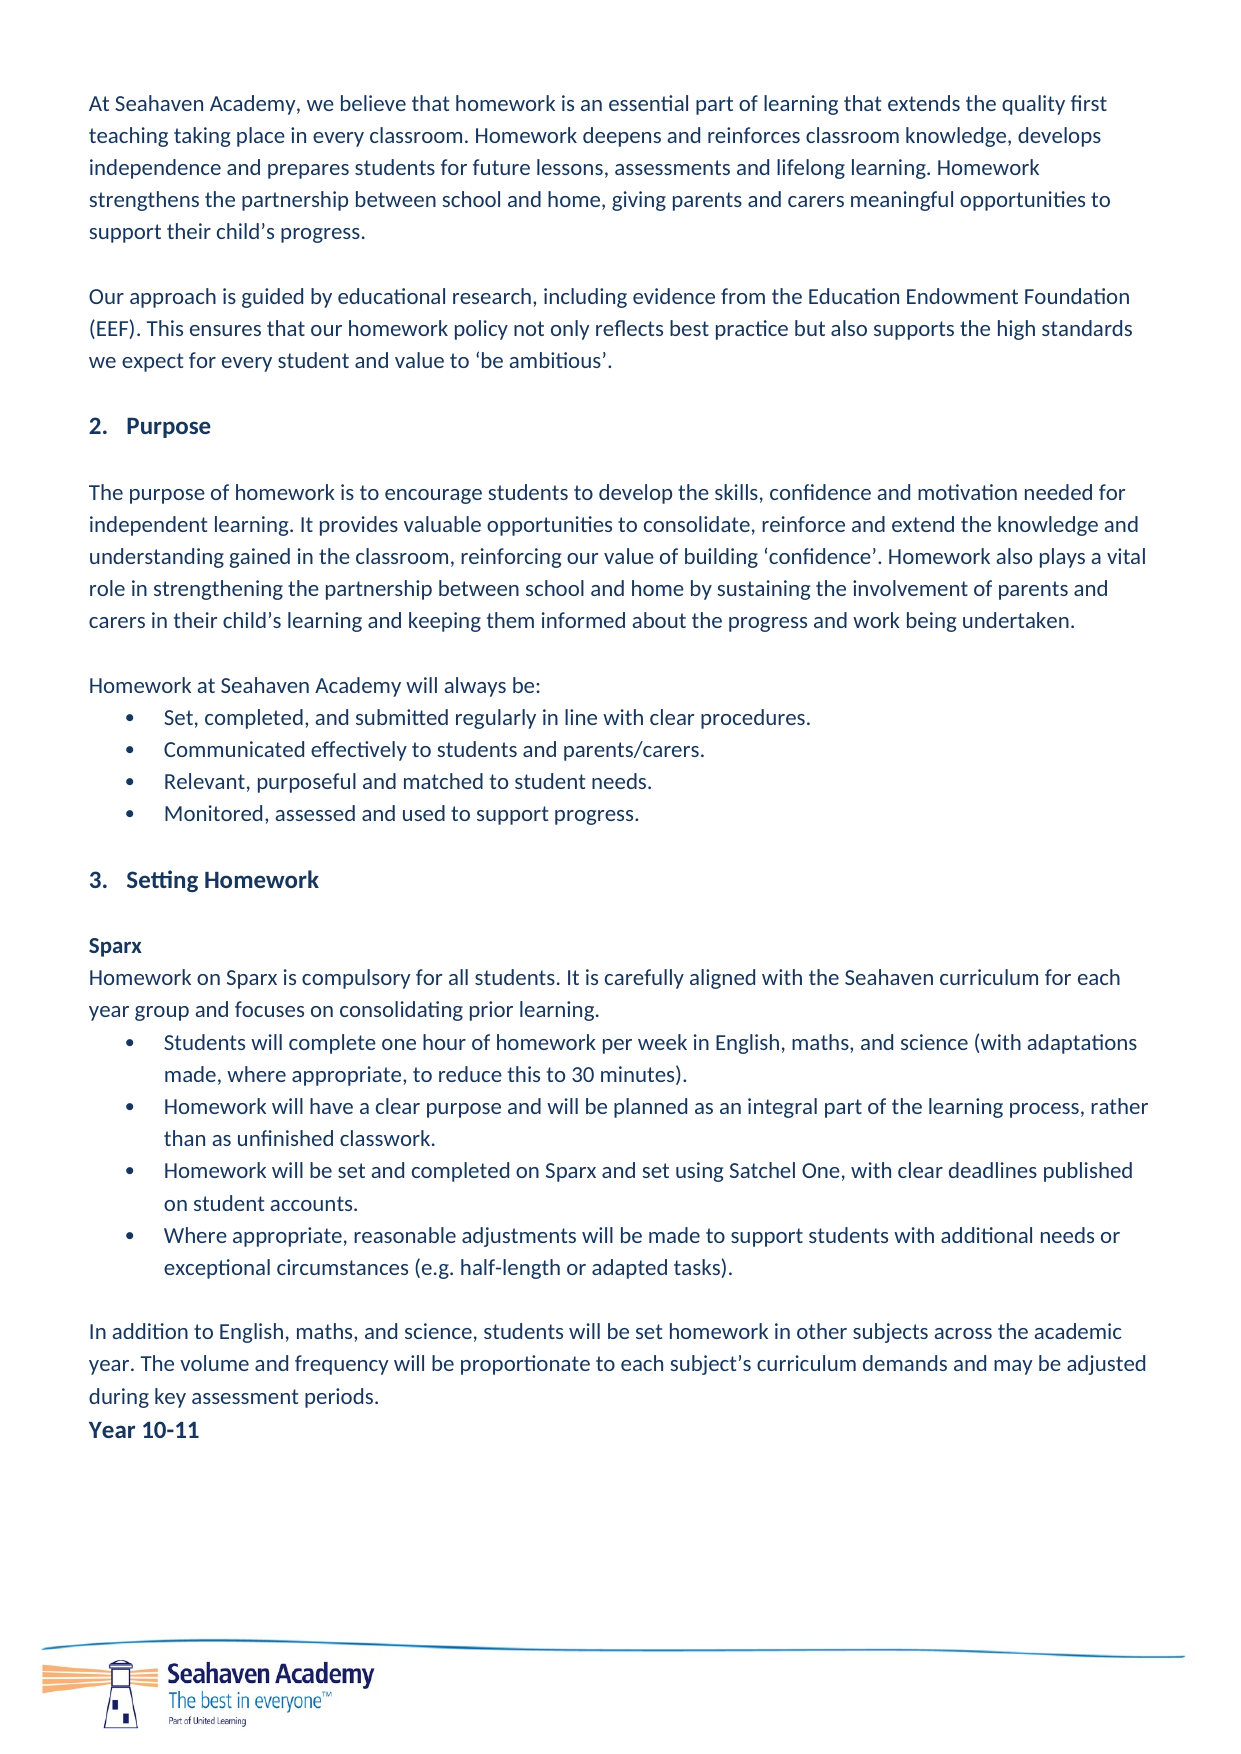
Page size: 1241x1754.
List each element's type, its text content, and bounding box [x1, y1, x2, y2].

list Set, completed, and submitted regularly in line with clear procedures. [126, 703, 1152, 731]
list Setting Homework [89, 864, 1152, 894]
list Students will complete one hour of homework per week in English, maths, and science (with adaptations made, where appropriate, to reduce this to 30 minutes). [126, 1028, 1152, 1088]
text In addition to English, maths, and science, students will be set homework in other subjects across the academic year. The volume and frequency will be proportionate to each subject’s curriculum demands and may be adjusted during key assessment periods. [89, 1317, 1152, 1410]
text Homework at Seahaven Academy will always be: [89, 671, 1152, 699]
text Year 10-11 [89, 1414, 1152, 1444]
list Homework will be set and completed on Sparx and set using Satchel One, with clear deadlines published on student accounts. [126, 1156, 1152, 1217]
text Our approach is guided by educational research, including evidence from the Education Endowment Foundation (EEF). This ensures that our homework policy not only reflects best practice but also supports the high standards we expect for every student and value to ‘be ambitious’. [89, 282, 1152, 374]
list Purpose [89, 411, 1152, 441]
text Sparx [89, 931, 1152, 959]
list Communicated effectively to students and parents/carers. [126, 735, 1152, 763]
list Homework will have a clear purpose and will be planned as an integral part of the learning process, rather than as unfinished classwork. [126, 1092, 1152, 1152]
picture [0, 1631, 1225, 1750]
list Relevant, purposeful and matched to student needs. [126, 767, 1152, 795]
text Homework on Sparx is compulsory for all students. It is carefully aligned with the Seahaven curriculum for each year group and focuses on consolidating prior learning. [89, 963, 1152, 1023]
list Where appropriate, reasonable adjustments will be made to support students with additional needs or exceptional circumstances (e.g. half-length or adapted tasks). [126, 1221, 1152, 1281]
text The purpose of homework is to encourage students to develop the skills, confidence and motivation needed for independent learning. It provides valuable opportunities to consolidate, reinforce and extend the knowledge and understanding gained in the classroom, reinforcing our value of building ‘confidence’. Homework also plays a vital role in strengthening the partnership between school and home by sustaining the involvement of parents and carers in their child’s learning and keeping them informed about the progress and work being undertaken. [89, 478, 1152, 634]
list Monitored, assessed and used to support progress. [126, 799, 1152, 828]
text At Seahaven Academy, we believe that homework is an essential part of learning that extends the quality first teaching taking place in every classroom. Homework deepens and reinforces classroom knowledge, develops independence and prepares students for future lessons, assessments and lifelong learning. Homework strengthens the partnership between school and home, giving parents and carers meaningful opportunities to support their child’s progress. [89, 89, 1152, 245]
